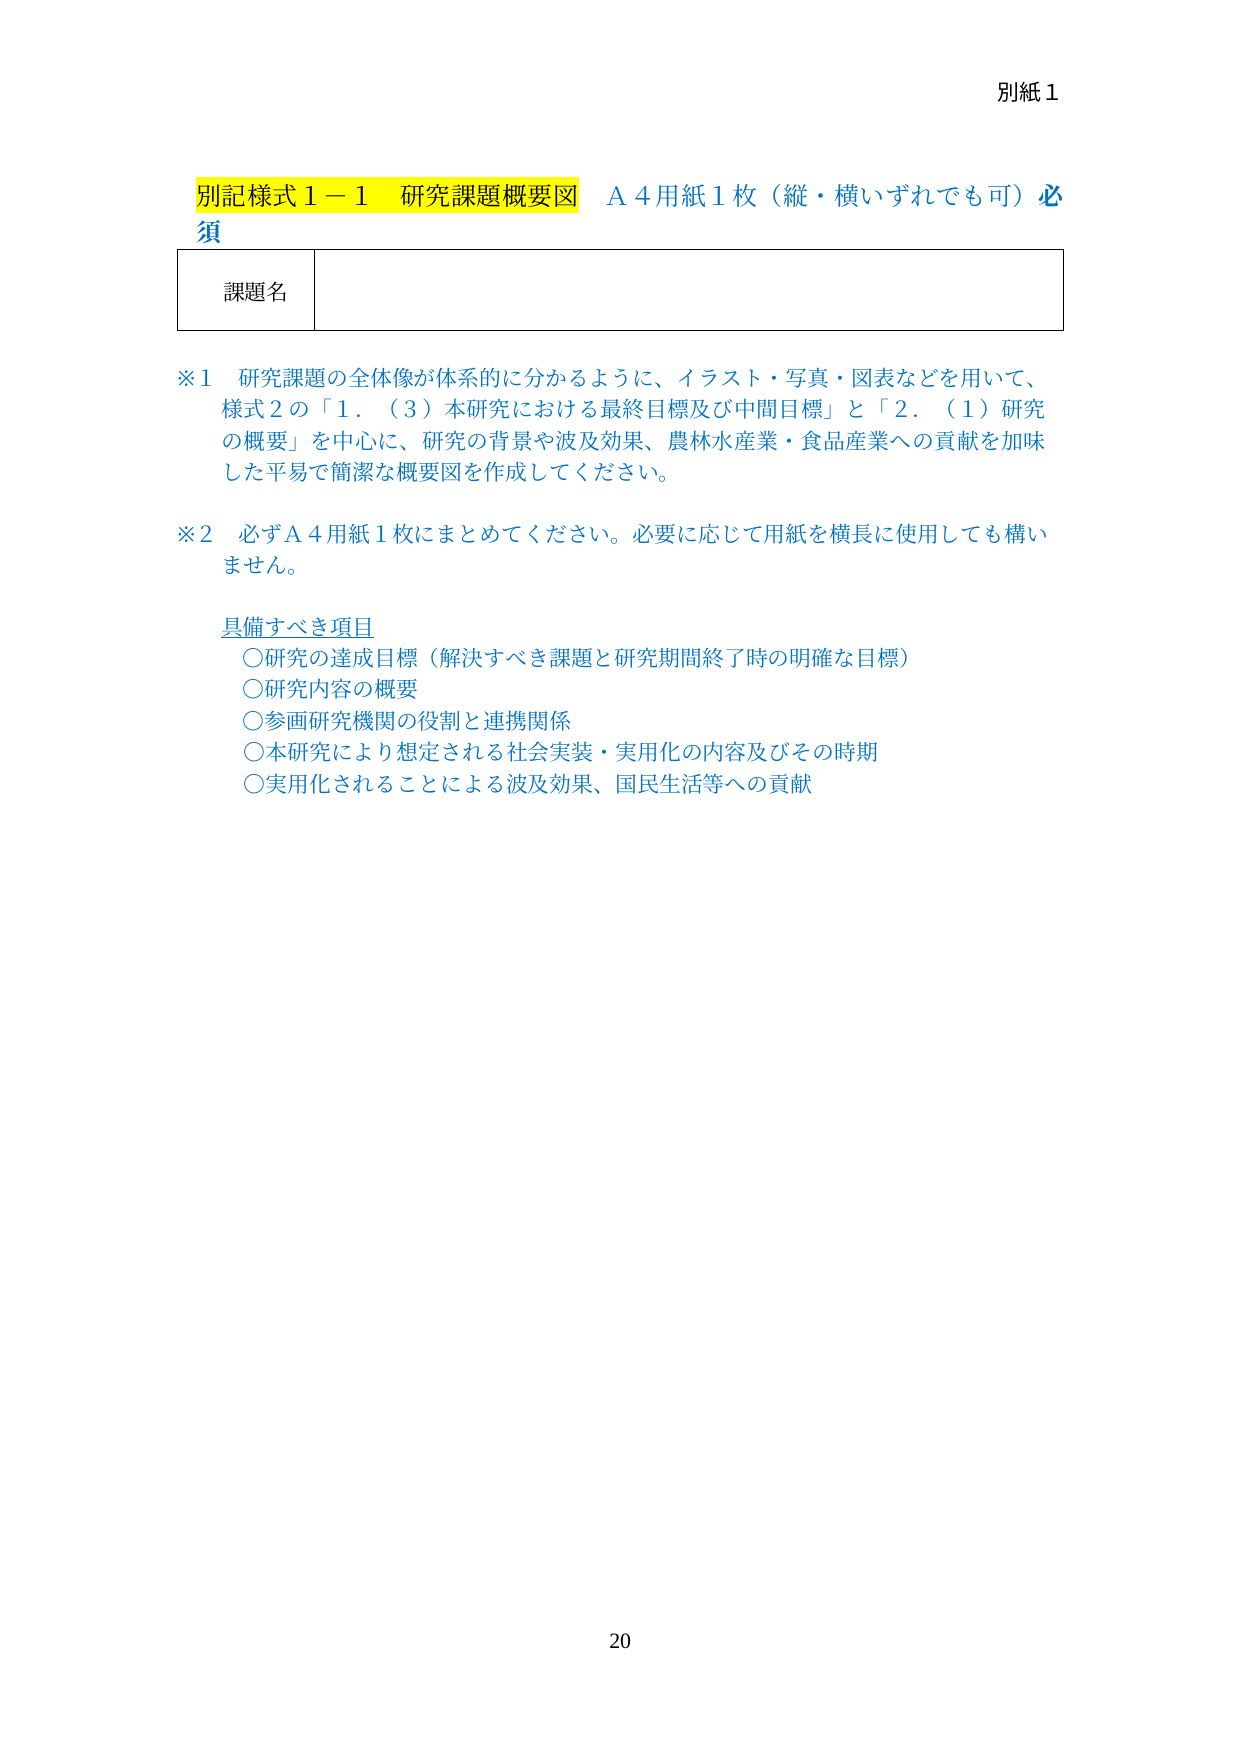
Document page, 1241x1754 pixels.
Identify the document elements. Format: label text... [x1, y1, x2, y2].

table_header 課題名 [178, 250, 314, 330]
text 〇研究内容の概要 [177, 673, 1063, 704]
text 具備すべき項目 [177, 610, 1063, 641]
table_header [315, 250, 1063, 330]
text 〇参画研究機関の役割と連携関係 [177, 704, 1063, 736]
text 〇研究の達成目標（解決すべき課題と研究期間終了時の明確な目標） [177, 641, 1063, 673]
subtitle 別記様式１－１ 研究課題概要図 Ａ４用紙１枚（縦・横いずれでも可）必須 [196, 177, 1063, 249]
text 〇本研究により想定される社会実装・実用化の内容及びその時期 [243, 736, 1063, 767]
text ※１ 研究課題の全体像が体系的に分かるように、イラスト・写真・図表などを用いて、様式２の「１．（３）本研究における最終目標及び中間目標」と「２．（１）研究の概要」を中心に、研究の背景や波及効果、農林水産業・食品産業への貢献を加味した平易で簡潔な概要図を作成してください。 [177, 361, 1048, 487]
text ※２ 必ずＡ４用紙１枚にまとめてください。必要に応じて用紙を横長に使用しても構いません。 [177, 517, 1049, 580]
text 〇実用化されることによる波及効果、国民生活等への貢献 [243, 767, 1063, 798]
